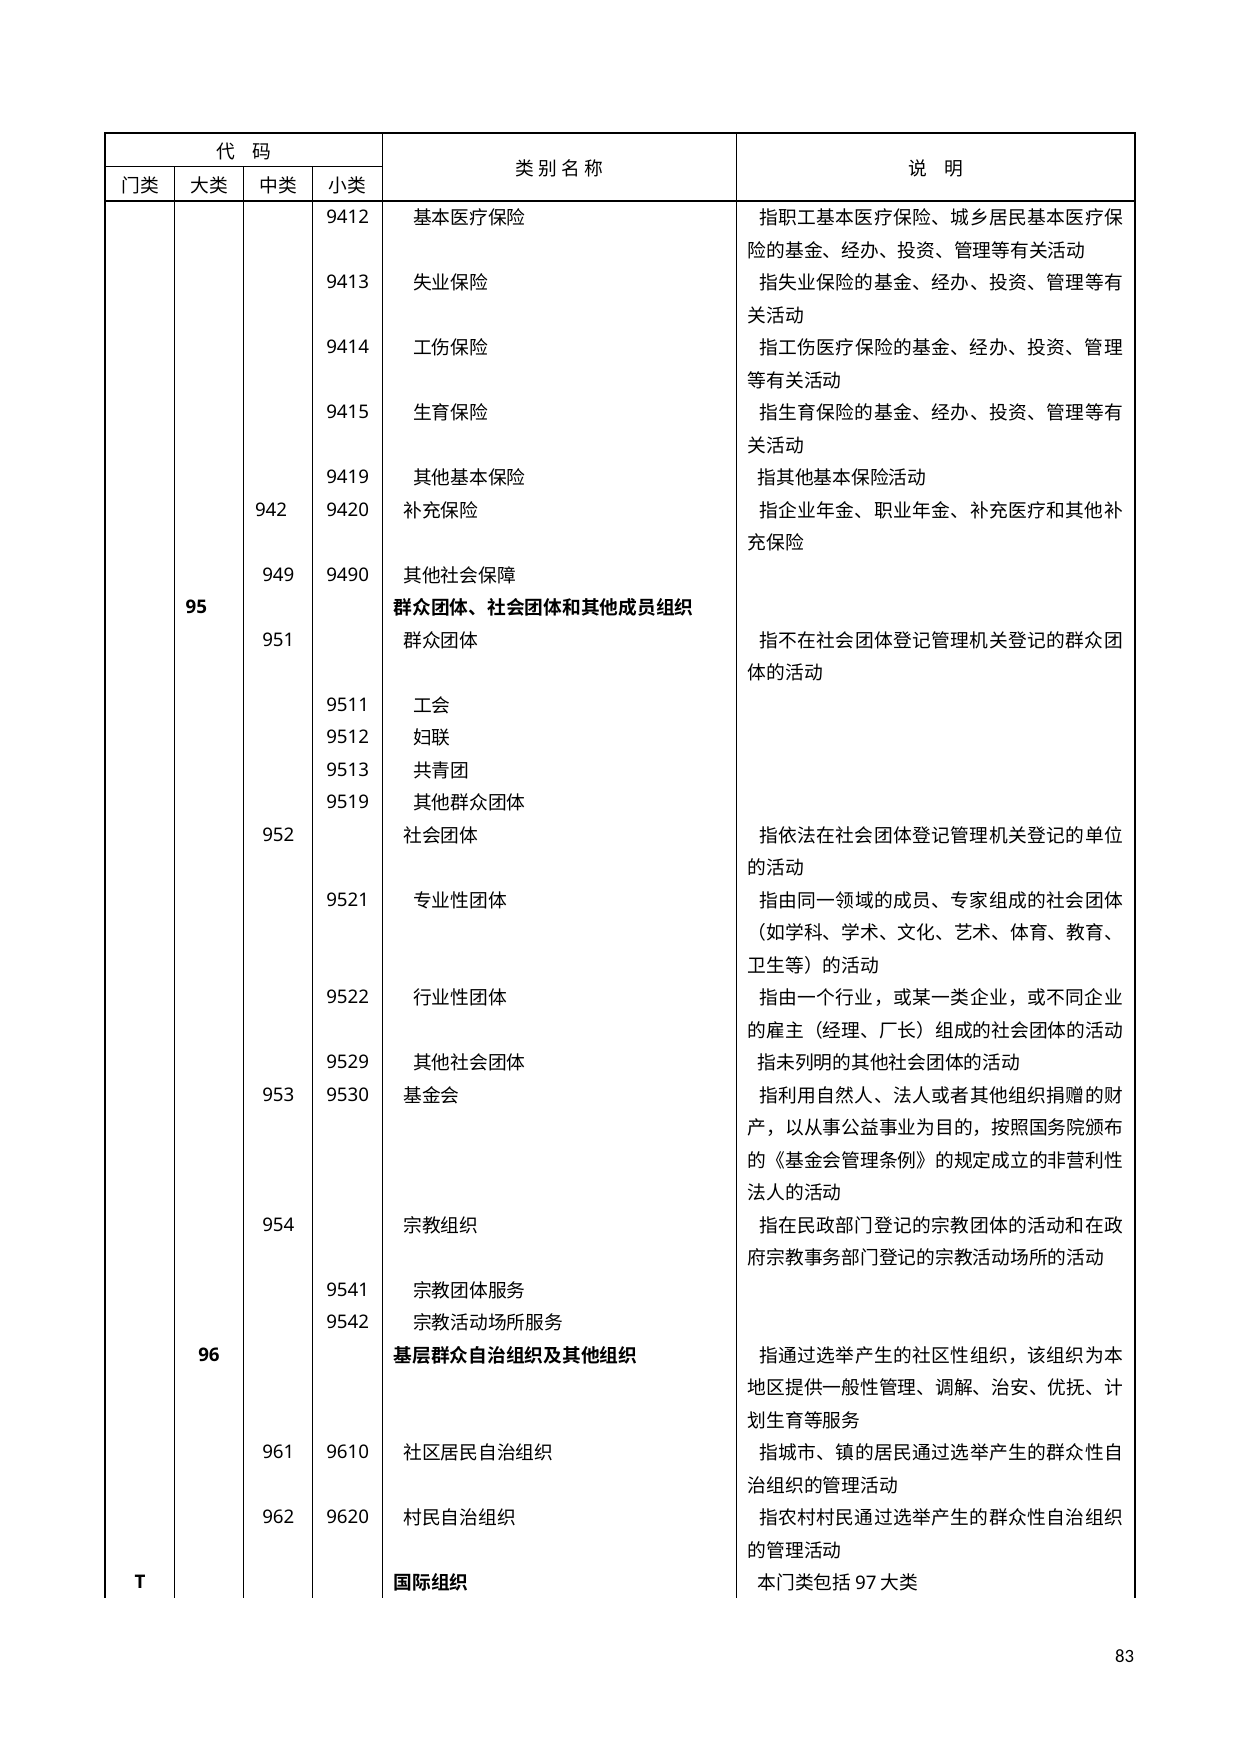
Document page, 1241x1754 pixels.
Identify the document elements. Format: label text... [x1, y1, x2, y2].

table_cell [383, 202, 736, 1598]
table_cell 中类 [244, 167, 312, 200]
table_cell 门类 [106, 167, 174, 200]
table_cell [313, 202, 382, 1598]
table_cell 大类 [175, 167, 243, 200]
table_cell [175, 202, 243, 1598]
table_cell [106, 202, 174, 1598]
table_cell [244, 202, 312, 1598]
table_header 说 明 [737, 134, 1134, 200]
table_cell 小类 [313, 167, 382, 200]
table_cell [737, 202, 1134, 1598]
table_header 代 码 [106, 134, 382, 166]
table_header 类 别 名 称 [383, 134, 736, 200]
